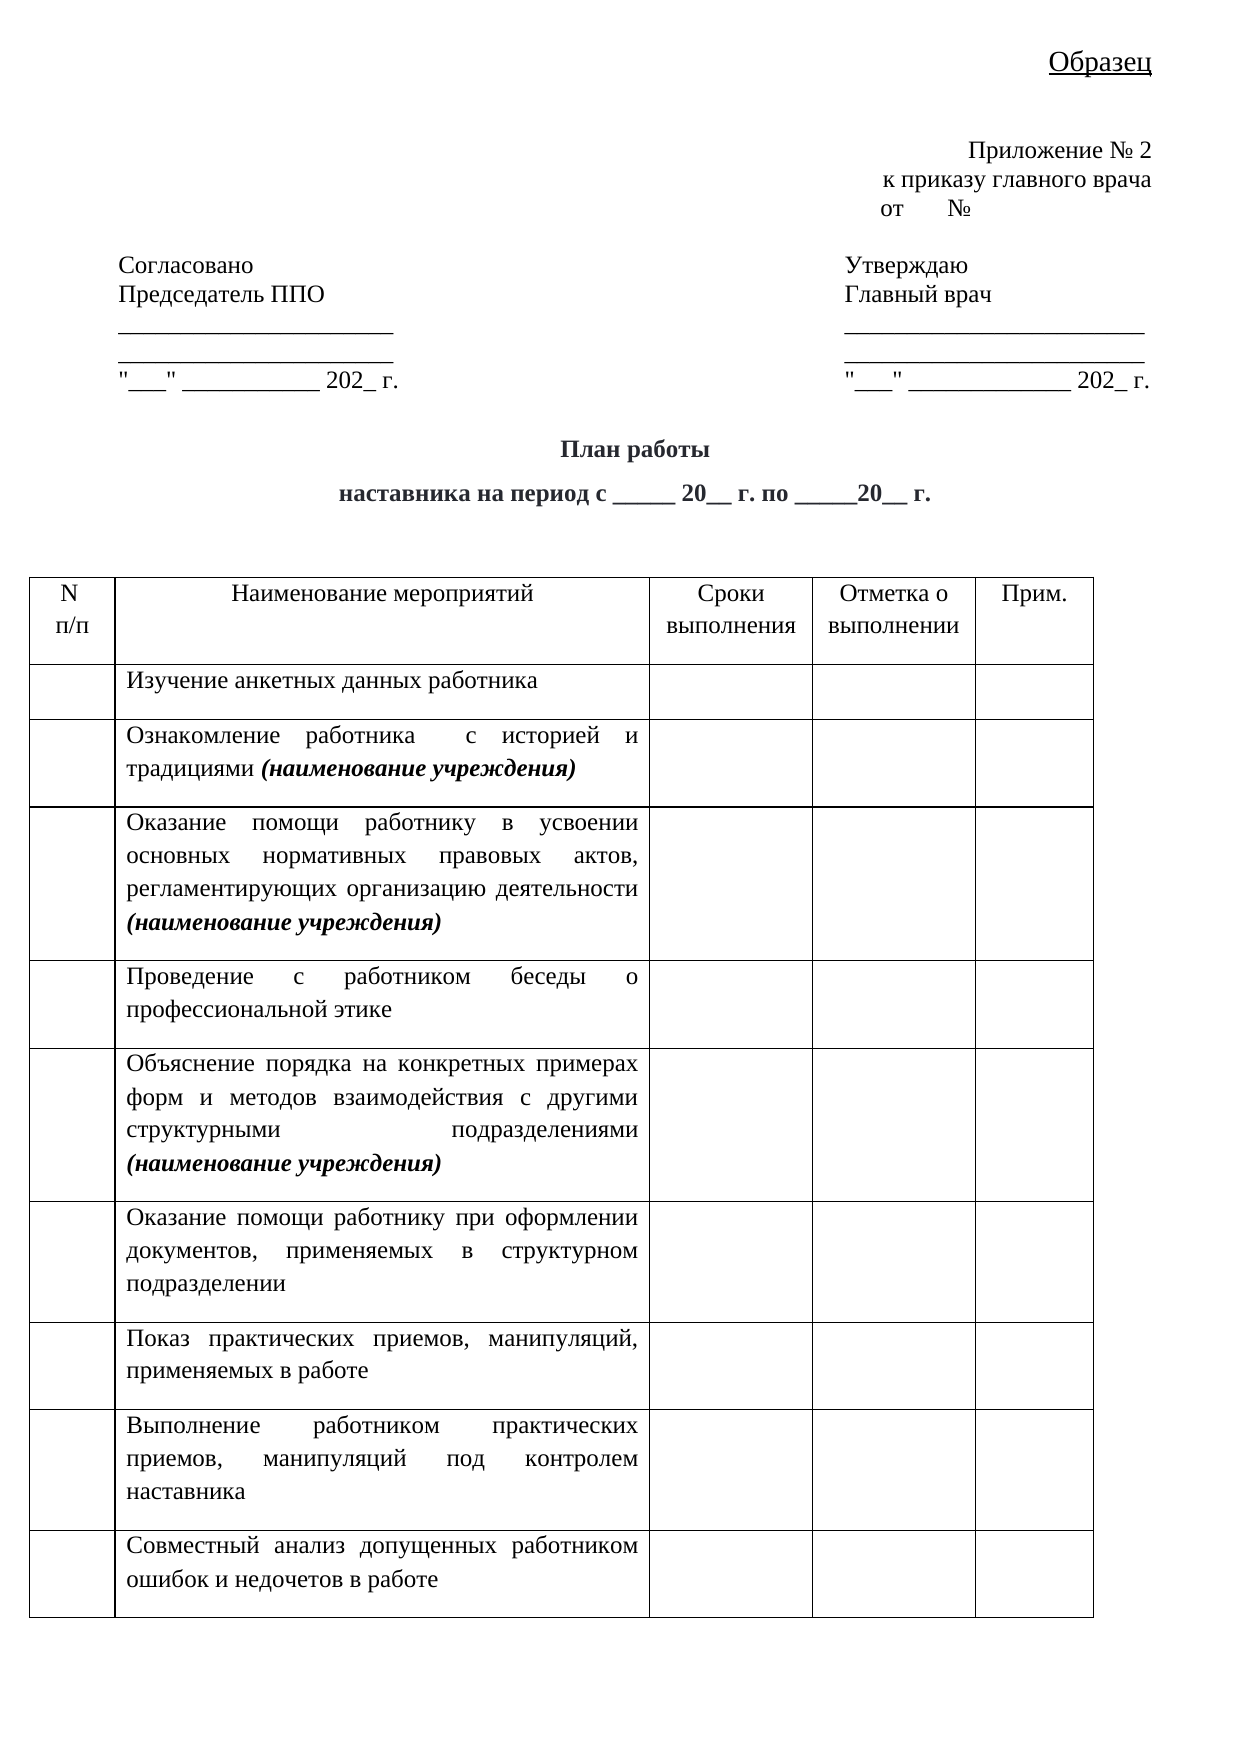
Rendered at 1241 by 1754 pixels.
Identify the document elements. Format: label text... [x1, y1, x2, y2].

text Приложение № 2 [118, 135, 1152, 164]
table_cell [976, 1049, 1093, 1201]
table_cell [813, 720, 975, 806]
table_cell Оказание помощи работнику при оформлении документов, применяемых в структурном подразделении [116, 1202, 649, 1322]
table_cell Изучение анкетных данных работника [116, 665, 649, 719]
text "___" ___________ 202_ г. "___" _____________ 202_ г. [118, 365, 1152, 394]
table_cell [30, 1323, 114, 1409]
table_cell [30, 808, 114, 960]
text План работы [118, 434, 1152, 463]
table_cell [976, 720, 1093, 806]
table_header Прим. [976, 578, 1093, 664]
table_header N п/п [30, 578, 114, 664]
table_cell [650, 808, 812, 960]
table_cell Показ практических приемов, манипуляций, применяемых в работе [116, 1323, 649, 1409]
table_cell [30, 1202, 114, 1322]
table_cell Ознакомление работника с историей и традициями (наименование учреждения) [116, 720, 649, 806]
table_header Наименование мероприятий [116, 578, 649, 664]
text ______________________ ________________________ ______________________ ________________________ [118, 308, 1152, 365]
table_cell [976, 1323, 1093, 1409]
table_cell [813, 1202, 975, 1322]
table_cell [650, 1410, 812, 1529]
table_cell [813, 1410, 975, 1529]
table_cell [650, 1531, 812, 1617]
table_cell [976, 961, 1093, 1047]
table_cell [650, 665, 812, 719]
table_cell [976, 1202, 1093, 1322]
table_cell [30, 665, 114, 719]
table_cell [813, 1049, 975, 1201]
table_cell [976, 1410, 1093, 1529]
text к приказу главного врача [118, 164, 1152, 193]
table_cell [650, 1323, 812, 1409]
table_cell Совместный анализ допущенных работником ошибок и недочетов в работе [116, 1531, 649, 1617]
table_cell [976, 1531, 1093, 1617]
text от № [118, 193, 1152, 222]
table_cell [813, 961, 975, 1047]
table_cell [813, 1323, 975, 1409]
table_cell [30, 1410, 114, 1529]
table_cell [650, 961, 812, 1047]
table_cell [650, 720, 812, 806]
table_header Отметка о выполнении [813, 578, 975, 664]
text наставника на период с _____ 20__ г. по _____20__ г. [118, 478, 1152, 507]
table_cell [30, 1049, 114, 1201]
table_header Сроки выполнения [650, 578, 812, 664]
text Образец [118, 44, 1152, 78]
table_cell [30, 961, 114, 1047]
table_cell [30, 720, 114, 806]
table_cell Проведение с работником беседы о профессиональной этике [116, 961, 649, 1047]
table_cell [813, 1531, 975, 1617]
table_cell [813, 808, 975, 960]
table_cell [30, 1531, 114, 1617]
table_cell Оказание помощи работнику в усвоении основных нормативных правовых актов, регламентирующих организацию деятельности (наименование учреждения) [116, 808, 649, 960]
table_cell [813, 665, 975, 719]
table_cell [650, 1202, 812, 1322]
table_cell Выполнение работником практических приемов, манипуляций под контролем наставника [116, 1410, 649, 1529]
text Согласовано Утверждаю Председатель ППО Главный врач [118, 250, 1152, 308]
table_cell [976, 665, 1093, 719]
table_cell Объяснение порядка на конкретных примерах форм и методов взаимодействия с другими структурными подразделениями (наименование учреждения) [116, 1049, 649, 1201]
table_cell [650, 1049, 812, 1201]
table_cell [976, 808, 1093, 960]
